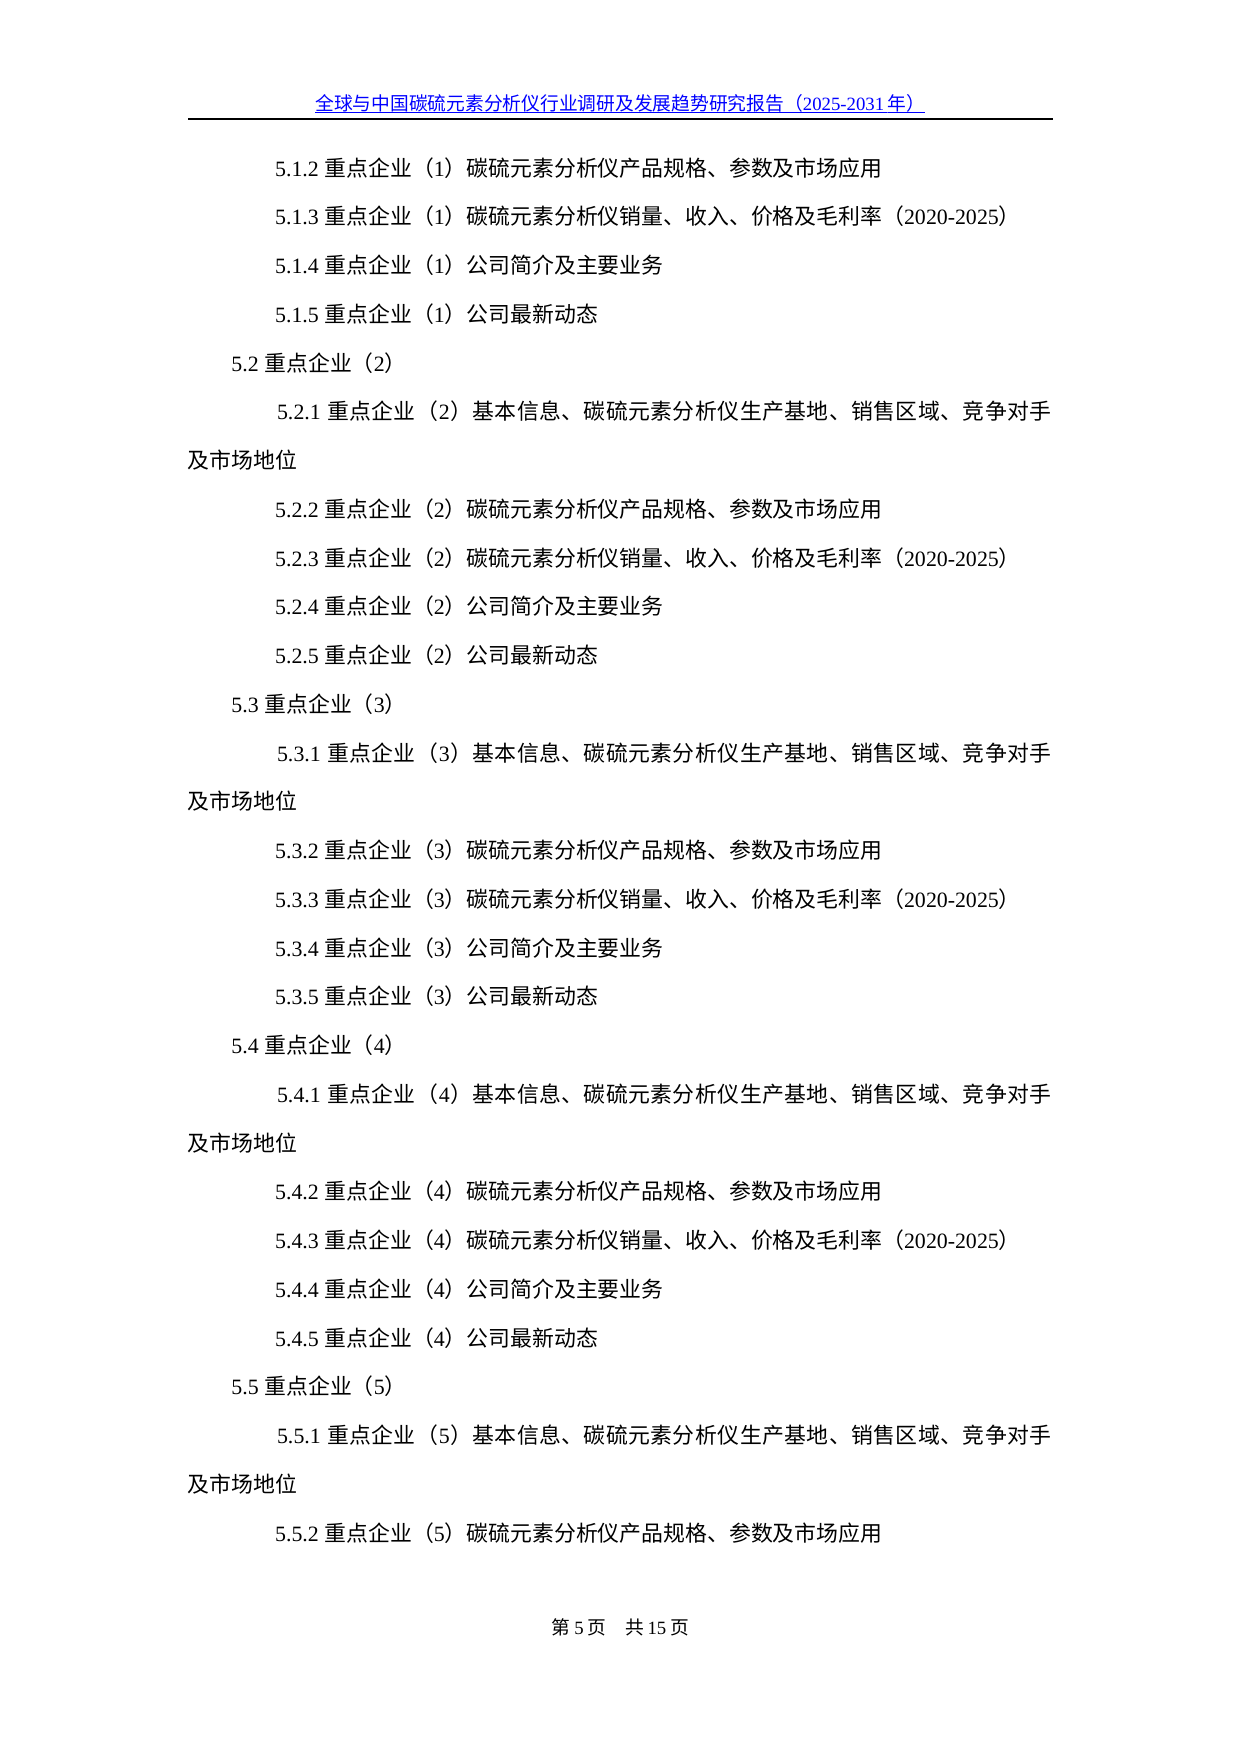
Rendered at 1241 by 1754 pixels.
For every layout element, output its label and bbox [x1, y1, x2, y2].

text [187, 150, 1053, 1548]
